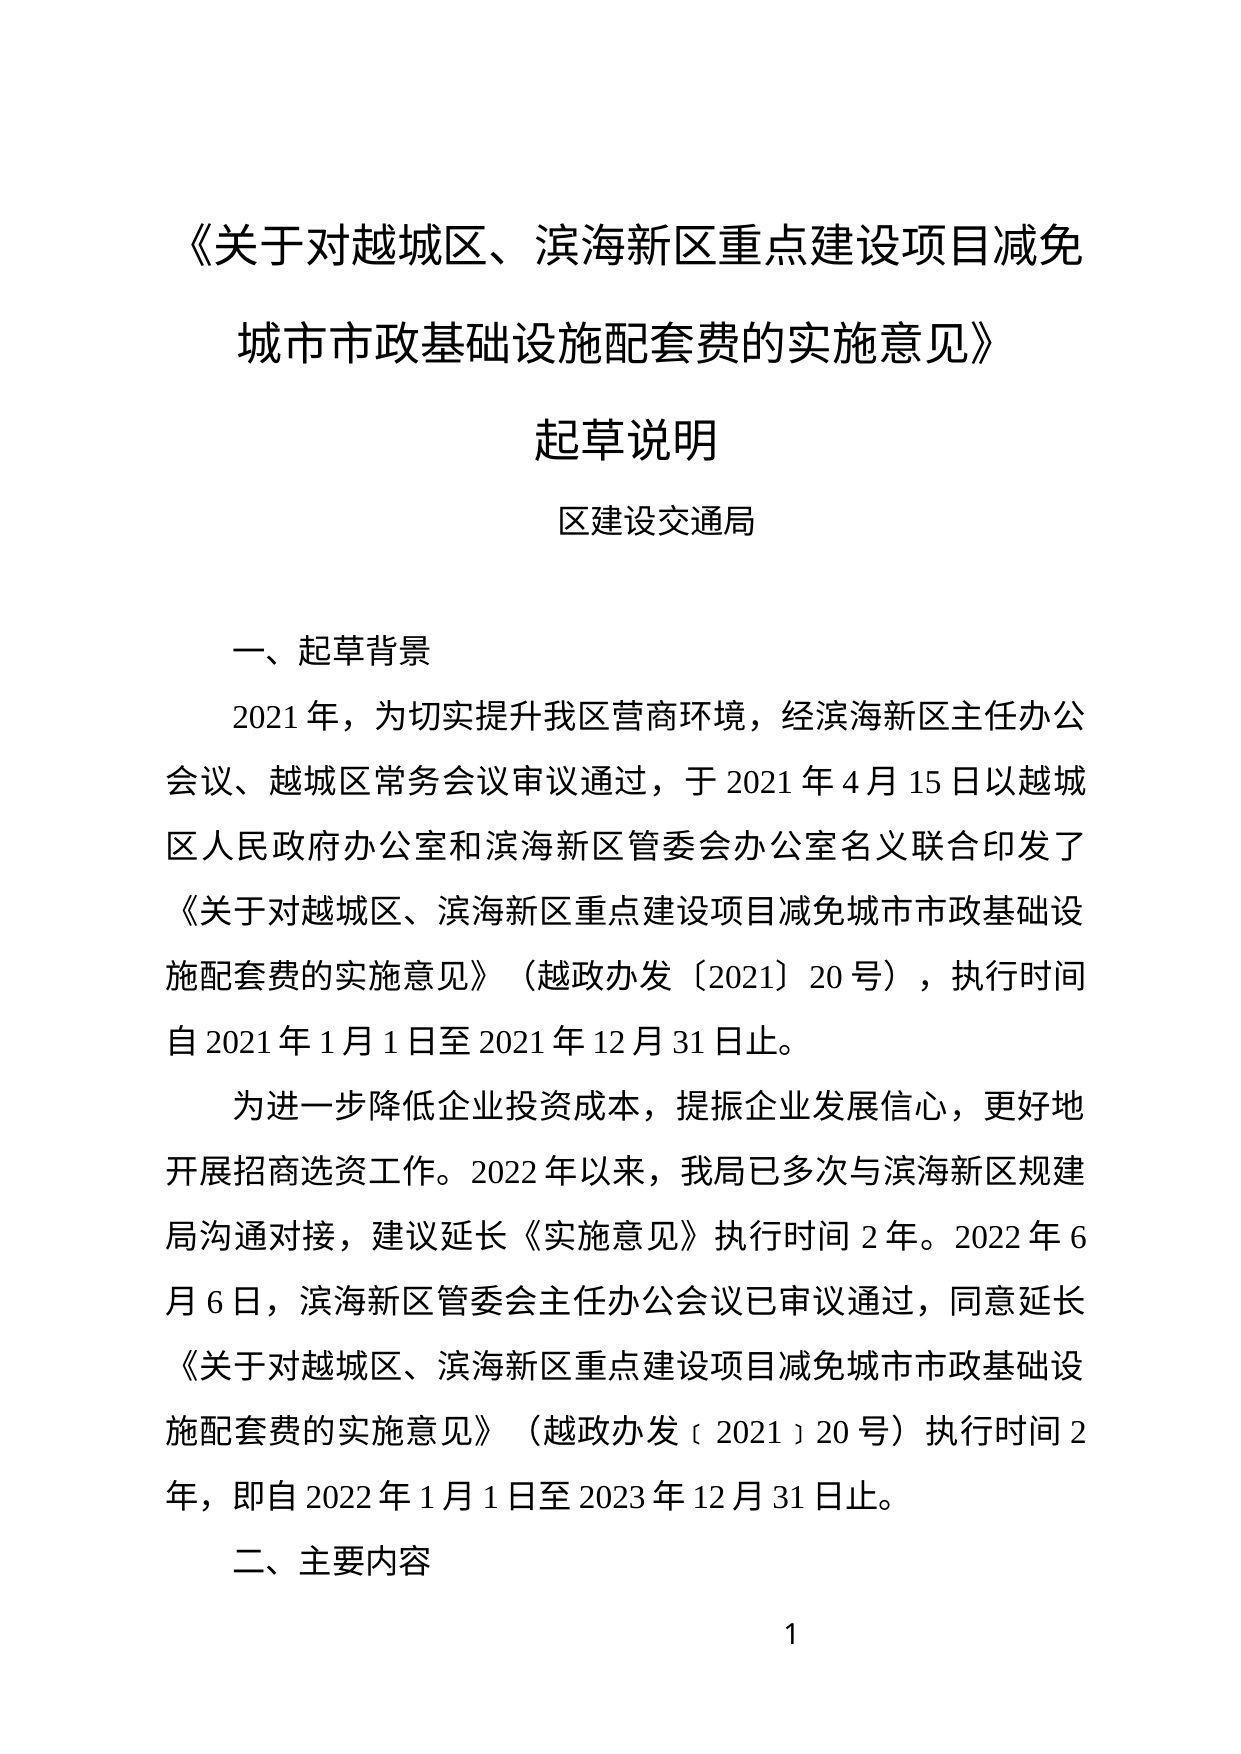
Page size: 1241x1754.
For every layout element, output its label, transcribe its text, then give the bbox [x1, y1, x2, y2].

text 起草说明 [165, 389, 1087, 486]
text 为进一步降低企业投资成本，提振企业发展信心，更好地开展招商选资工作。2022年以来，我局已多次与滨海新区规建局沟通对接，建议延长《实施意见》执行时间2年。2022年6月6日，滨海新区管委会主任办公会议已审议通过，同意延长《关于对越城区、滨海新区重点建设项目减免城市市政基础设施配套费的实施意见》（越政办发﹝2021﹞20号）执行时间2年，即自2022年1月1日至2023年12月31日止。 [165, 1071, 1087, 1526]
text 2021年，为切实提升我区营商环境，经滨海新区主任办公会议、越城区常务会议审议通过，于2021年4月15日以越城区人民政府办公室和滨海新区管委会办公室名义联合印发了《关于对越城区、滨海新区重点建设项目减免城市市政基础设施配套费的实施意见》（越政办发〔2021〕20号），执行时间自2021年1月1日至2021年12月31日止。 [165, 681, 1087, 1071]
text 二、主要内容 [165, 1526, 1087, 1591]
subtitle 区建设交通局 [227, 486, 1087, 551]
list 起草背景 [165, 616, 1087, 681]
text 《关于对越城区、滨海新区重点建设项目减免城市市政基础设施配套费的实施意见》 [165, 194, 1087, 389]
